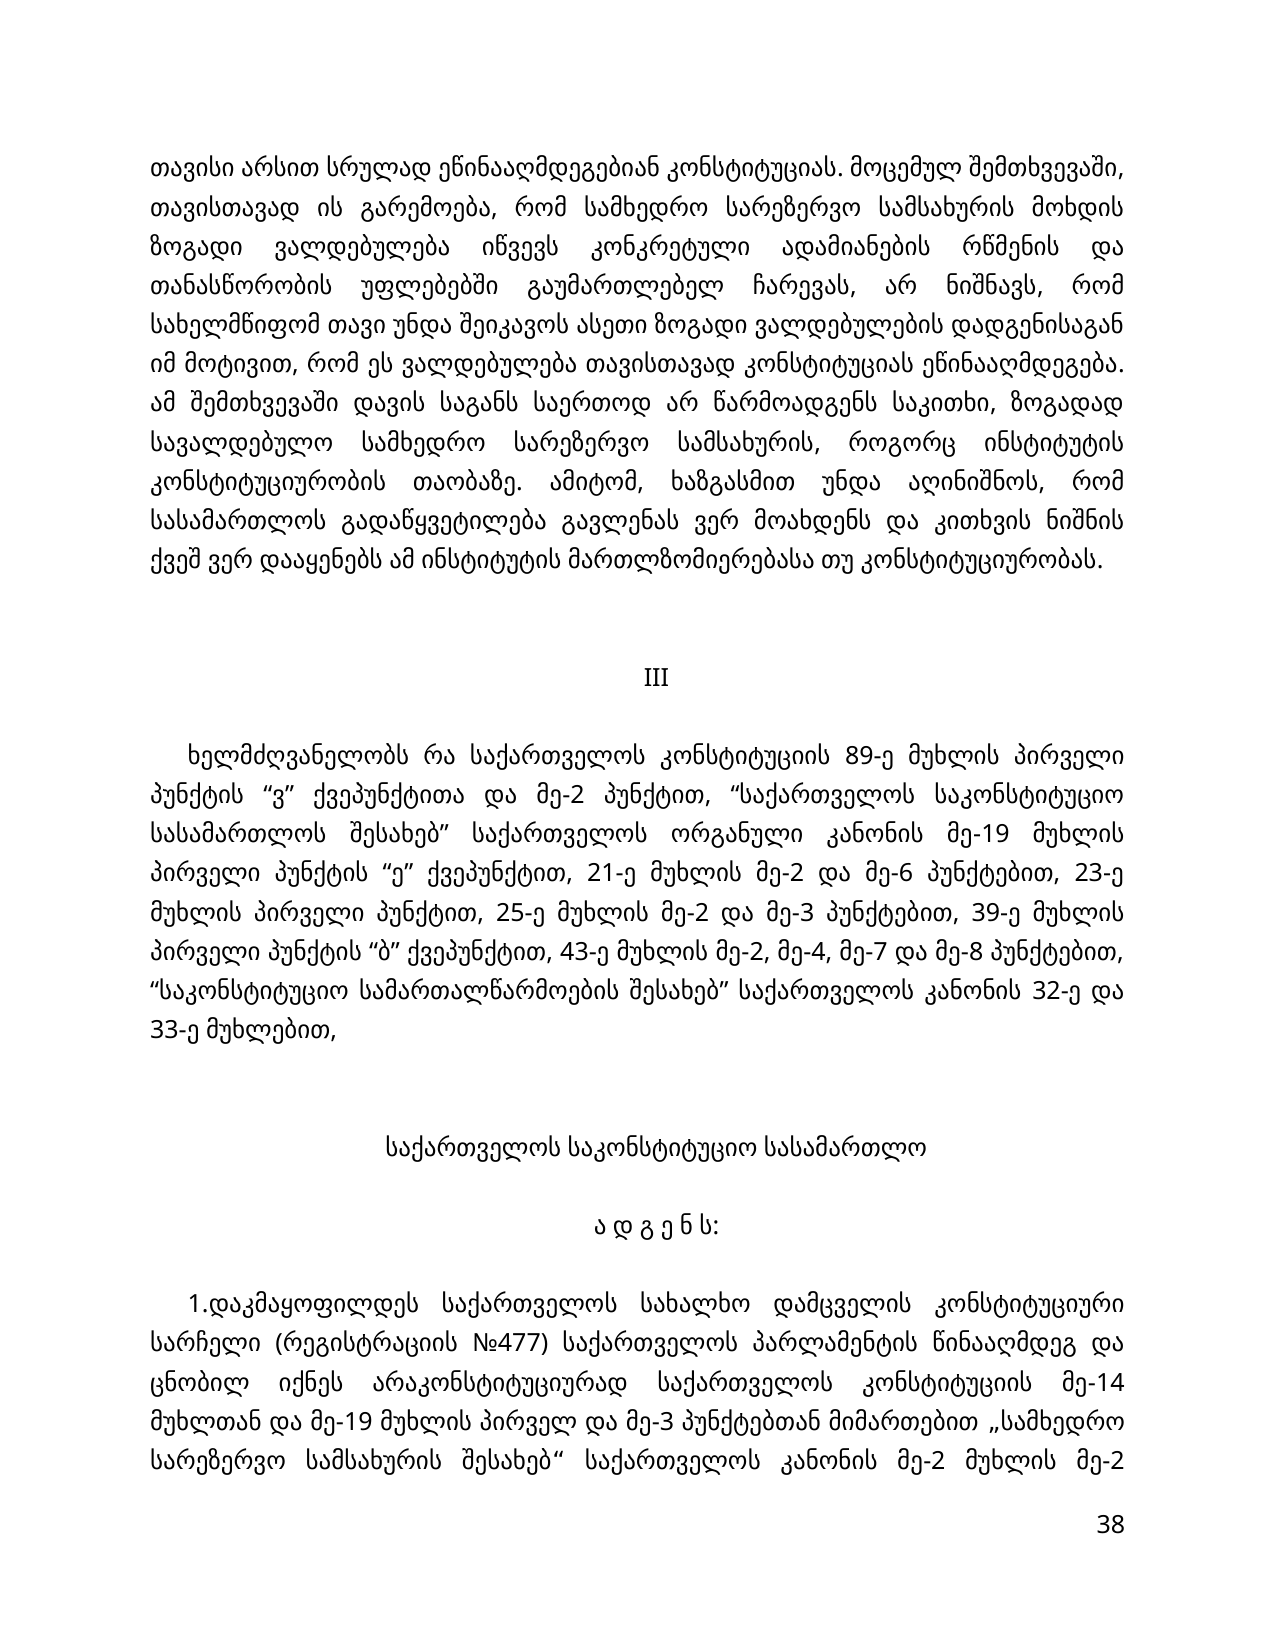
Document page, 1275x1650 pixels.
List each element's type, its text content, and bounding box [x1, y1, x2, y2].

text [150, 1286, 1125, 1477]
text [150, 150, 1125, 576]
text საქართველოს საკონსტიტუციო სასამართლო [150, 1129, 1125, 1163]
text ა დ გ ე ნ ს: [150, 1207, 1125, 1242]
text ხელმძღვანელობს რა საქართველოს კონსტიტუციის 89-ე მუხლის პირველი პუნქტის “ვ” ქვეპუნქტითა და მე-2 პუნქტით, “საქართველოს საკონსტიტუციო სასამართლოს შესახებ” საქართველოს ორგანული კანონის მე-19 მუხლის პირველი პუნქტის “ე” ქვეპუნქტით, 21-ე მუხლის მე-2 და მე-6 პუნქტებით, 23-ე მუხლის პირველი პუნქტით, 25-ე მუხლის მე-2 და მე-3 პუნქტებით, 39-ე მუხლის პირველი პუნქტის “ბ” ქვეპუნქტით, 43-ე მუხლის მე-2, მე-4, მე-7 და მე-8 პუნქტებით, “საკონსტიტუციო სამართალწარმოების შესახებ” საქართველოს კანონის 32-ე და 33-ე მუხლებით, [150, 737, 1125, 1046]
text III [150, 659, 1125, 693]
